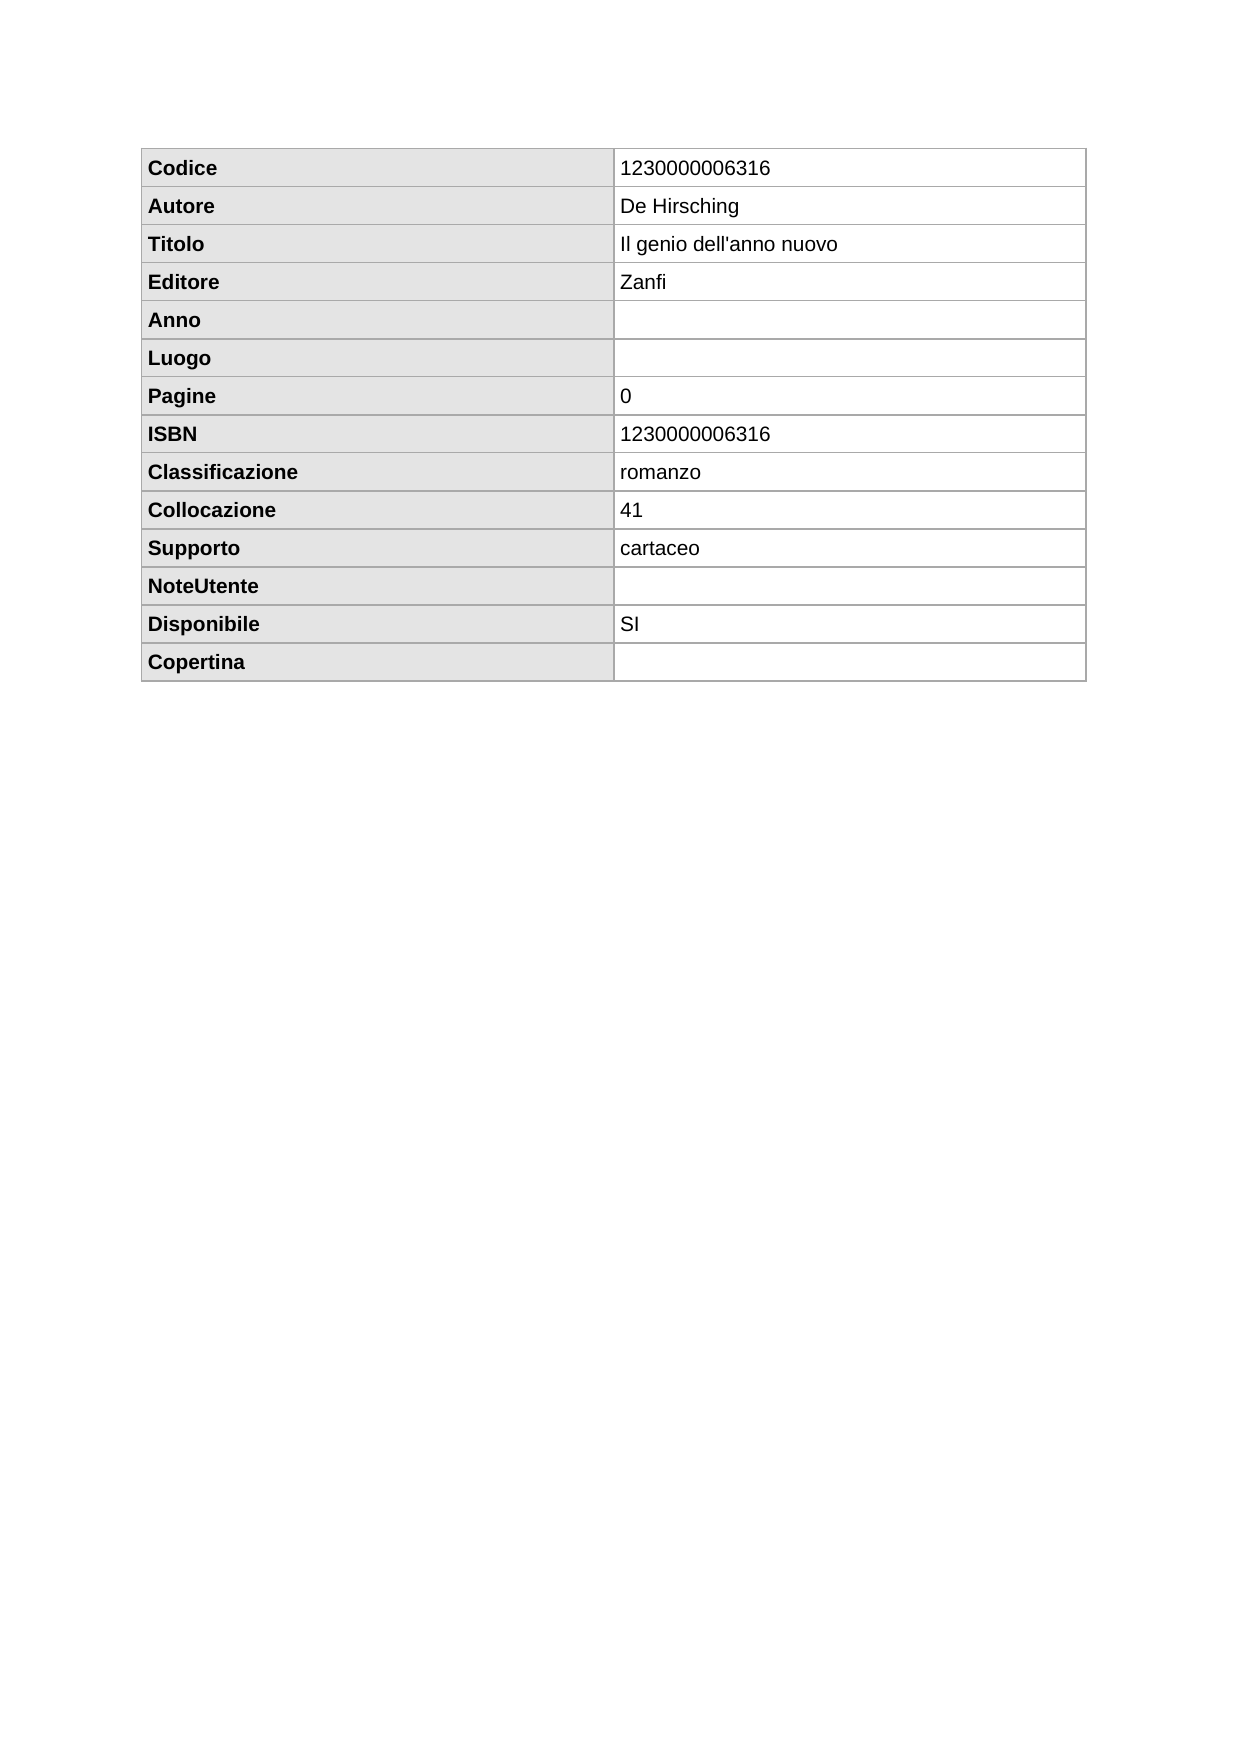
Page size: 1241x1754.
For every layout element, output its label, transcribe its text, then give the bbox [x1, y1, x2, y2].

table_cell SI [615, 606, 1085, 642]
table_cell 41 [615, 492, 1085, 528]
table_cell Collocazione [142, 492, 613, 528]
table_cell Disponibile [142, 606, 613, 642]
table_cell Autore [142, 187, 613, 224]
table_cell 0 [615, 377, 1085, 414]
table_cell ISBN [142, 416, 613, 452]
table_cell Anno [142, 301, 613, 338]
table_cell cartaceo [615, 530, 1085, 566]
table_cell 1230000006316 [615, 416, 1085, 452]
table_cell Supporto [142, 530, 613, 566]
table_cell [615, 301, 1085, 338]
table_cell NoteUtente [142, 568, 613, 604]
table_cell romanzo [615, 453, 1085, 490]
table_cell [615, 340, 1085, 376]
table_cell Classificazione [142, 453, 613, 490]
table_cell Il genio dell'anno nuovo [615, 225, 1085, 262]
table_cell Luogo [142, 340, 613, 376]
table_cell Copertina [142, 644, 613, 680]
table_cell [615, 644, 1085, 680]
table_cell [615, 568, 1085, 604]
table_header 1230000006316 [615, 149, 1085, 186]
table_cell Editore [142, 263, 613, 300]
table_cell Pagine [142, 377, 613, 414]
table_cell De Hirsching [615, 187, 1085, 224]
table_header Codice [142, 149, 613, 186]
table_cell Titolo [142, 225, 613, 262]
table_cell Zanfi [615, 263, 1085, 300]
